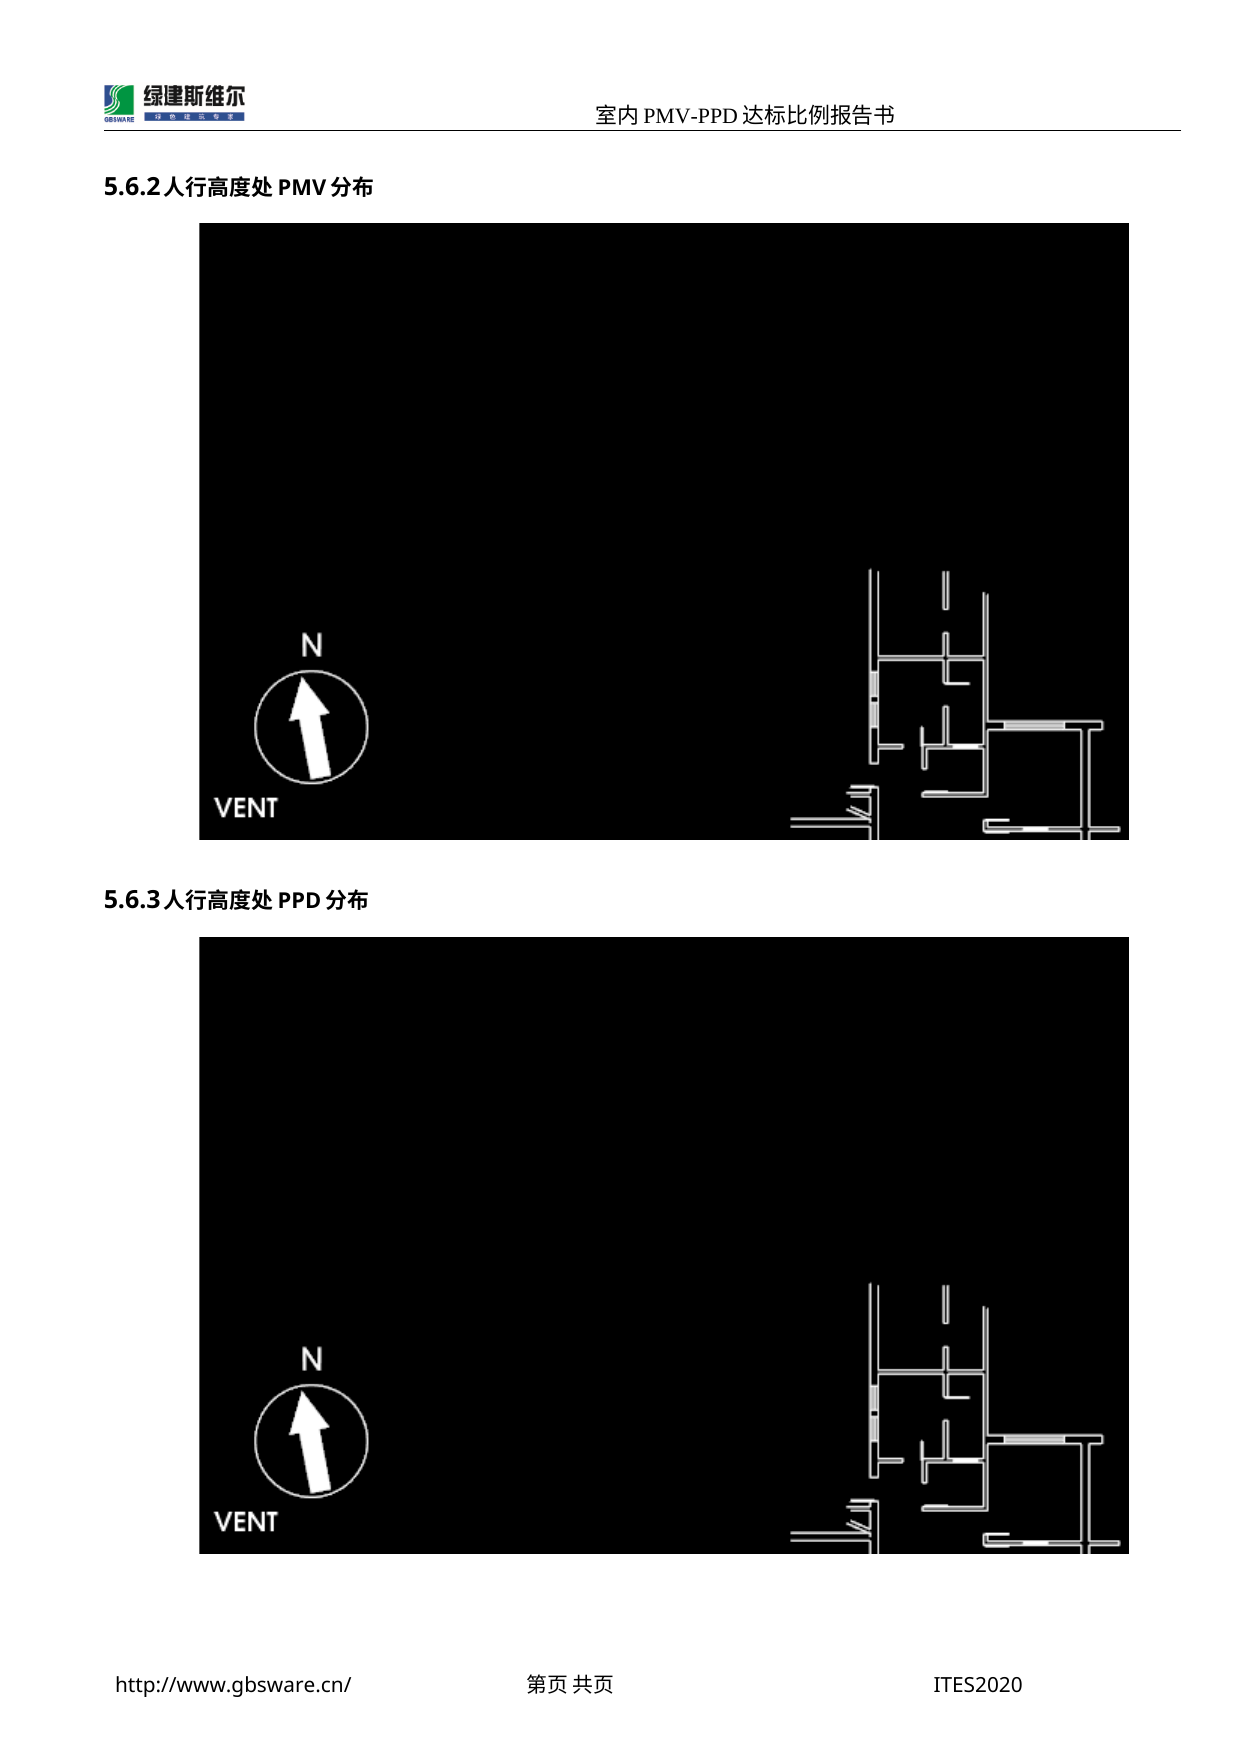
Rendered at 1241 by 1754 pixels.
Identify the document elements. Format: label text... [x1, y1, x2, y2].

picture [199, 223, 1129, 840]
picture [103, 82, 246, 124]
picture [199, 937, 1129, 1554]
subtitle 人行高度处PPD分布 [103, 866, 1181, 931]
subtitle 人行高度处PMV分布 [103, 153, 1181, 218]
